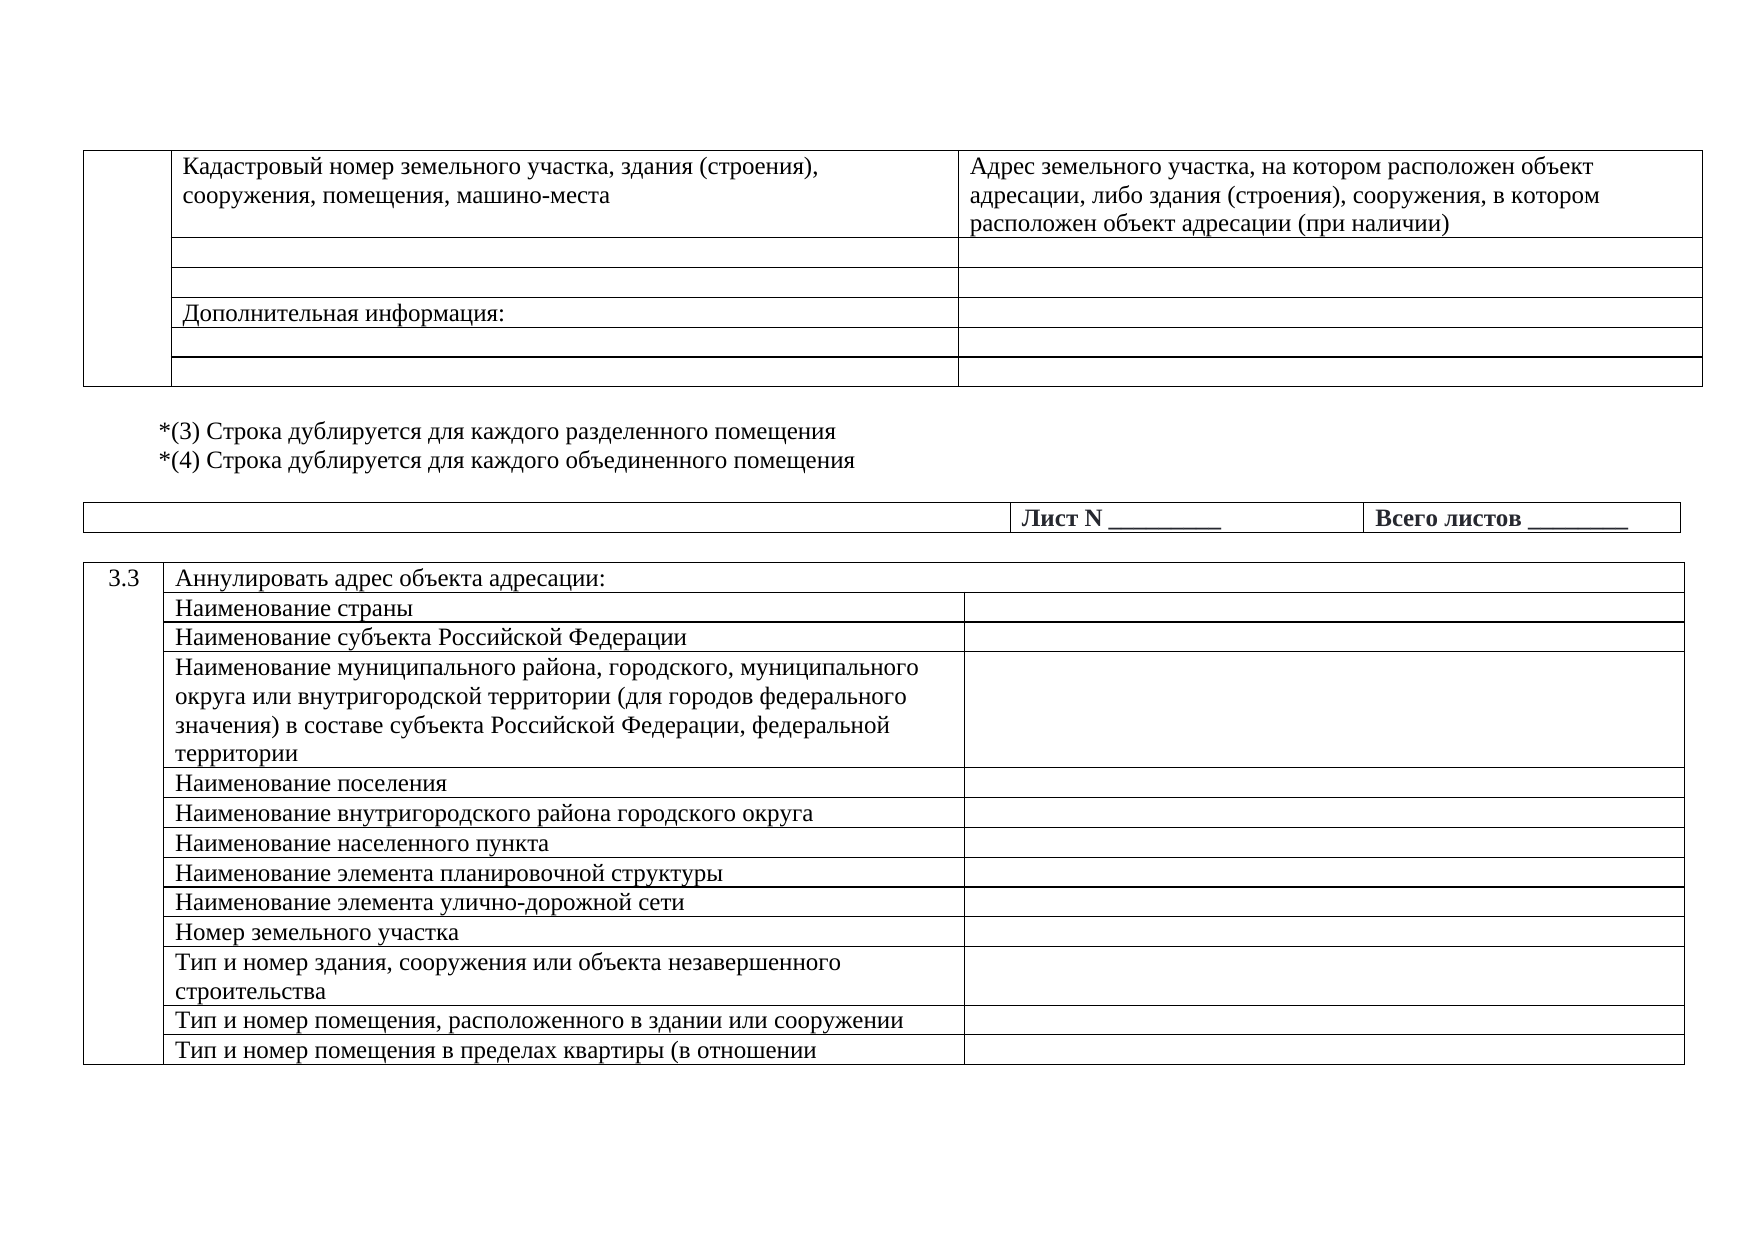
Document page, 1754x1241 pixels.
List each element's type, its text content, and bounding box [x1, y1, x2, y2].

table_cell [965, 1035, 1684, 1064]
table_cell [172, 268, 958, 297]
table_cell [959, 298, 1702, 327]
table_header Лист N _________ [1011, 503, 1363, 532]
table_cell [965, 1006, 1684, 1034]
table_cell [965, 798, 1684, 827]
table_cell [959, 328, 1702, 356]
table_cell [172, 358, 958, 386]
table_cell Наименование элемента улично-дорожной сети [164, 888, 964, 916]
table_cell [965, 593, 1684, 621]
table_cell [965, 768, 1684, 797]
table_cell [965, 828, 1684, 857]
text *(3) Строка дублируется для каждого разделенного помещения [83, 416, 1671, 445]
table_cell [959, 358, 1702, 386]
table_cell [965, 623, 1684, 651]
table_header 3.3 [84, 563, 163, 1064]
table_cell Наименование элемента планировочной структуры [164, 858, 964, 886]
table_cell Наименование поселения [164, 768, 964, 797]
table_cell [965, 917, 1684, 946]
table_cell Наименование муниципального района, городского, муниципального округа или внутригородской территории (для городов федерального значения) в составе субъекта Российской Федерации, федеральной территории [164, 652, 964, 767]
table_cell Наименование субъекта Российской Федерации [164, 623, 964, 651]
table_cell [164, 1035, 964, 1064]
table_cell [965, 888, 1684, 916]
table_cell Наименование населенного пункта [164, 828, 964, 857]
table_header [84, 503, 1010, 532]
table_cell Номер земельного участка [164, 917, 964, 946]
table_cell [965, 947, 1684, 1004]
table_header Всего листов ________ [1364, 503, 1680, 532]
table_cell [959, 238, 1702, 267]
table_cell [172, 238, 958, 267]
table_cell [172, 328, 958, 356]
text *(4) Строка дублируется для каждого объединенного помещения [83, 445, 1671, 473]
table_header Аннулировать адрес объекта адресации: [164, 563, 1684, 592]
table_cell Дополнительная информация: [172, 298, 958, 327]
table_cell Наименование страны [164, 593, 964, 621]
table_cell Тип и номер помещения, расположенного в здании или сооружении [164, 1006, 964, 1034]
table_cell Наименование внутригородского района городского округа [164, 798, 964, 827]
table_cell [965, 652, 1684, 767]
table_cell Кадастровый номер земельного участка, здания (строения), сооружения, помещения, машино-места [172, 151, 958, 237]
table_cell [965, 858, 1684, 886]
table_cell [959, 268, 1702, 297]
table_cell Адрес земельного участка, на котором расположен объект адресации, либо здания (строения), сооружения, в котором расположен объект адресации (при наличии) [959, 151, 1702, 237]
table_cell Тип и номер здания, сооружения или объекта незавершенного строительства [164, 947, 964, 1004]
